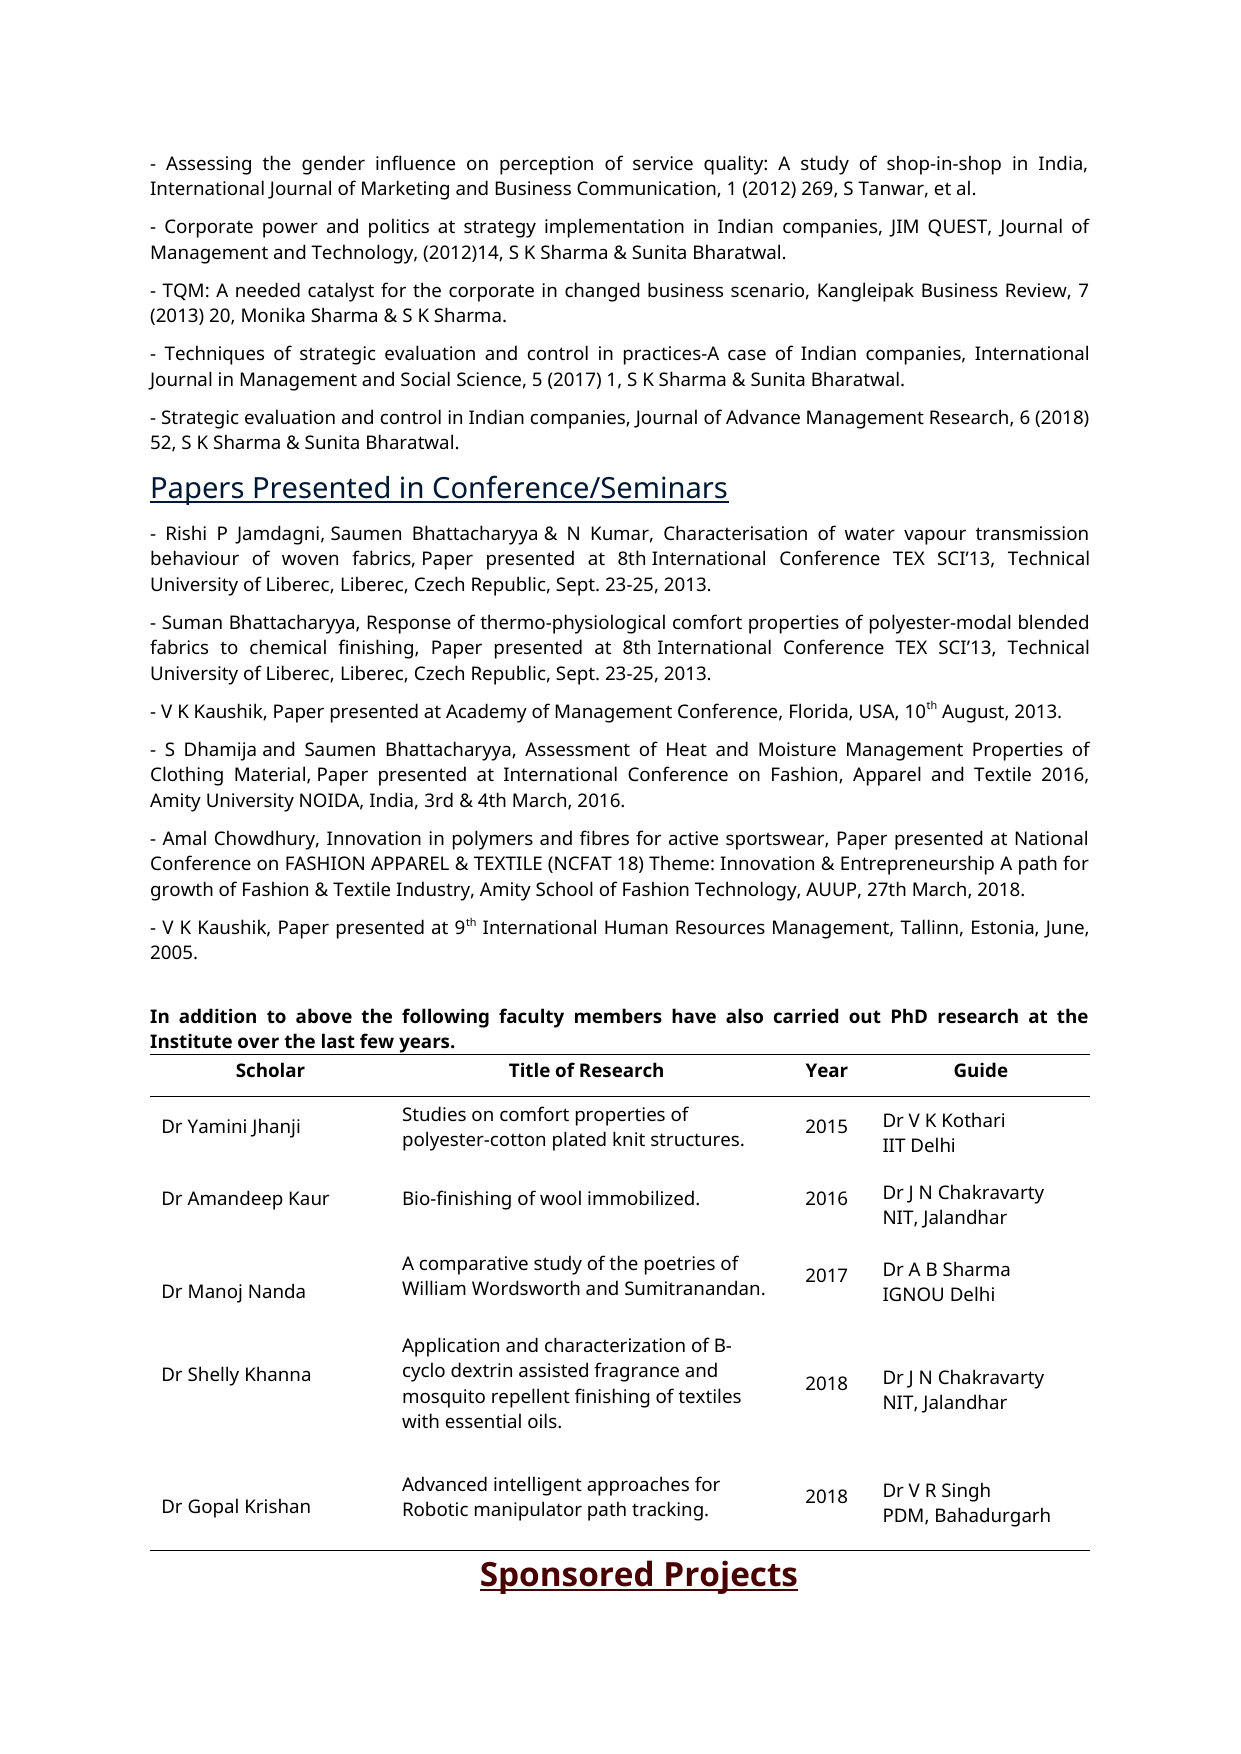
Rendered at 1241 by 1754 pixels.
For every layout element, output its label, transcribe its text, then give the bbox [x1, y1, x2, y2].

table_cell Dr Gopal Krishan [150, 1456, 391, 1549]
table_cell Dr J N Chakravarty NIT, Jalandhar [871, 1169, 1090, 1240]
table_cell 2015 [782, 1097, 871, 1169]
text - TQM: A needed catalyst for the corporate in changed business scenario, Kangleipak Business Review, 7 (2013) 20, Monika Sharma & S K Sharma. [150, 277, 1090, 328]
table_cell Dr Manoj Nanda [150, 1240, 391, 1323]
table_header Year [782, 1055, 871, 1096]
text In addition to above the following faculty members have also carried out PhD research at the Institute over the last few years. [150, 1003, 1090, 1054]
table_cell Dr J N Chakravarty NIT, Jalandhar [871, 1324, 1090, 1456]
table_cell 2018 [782, 1456, 871, 1549]
table_cell Bio-finishing of wool immobilized. [391, 1169, 782, 1240]
table_cell 2018 [782, 1324, 871, 1456]
text - Amal Chowdhury, Innovation in polymers and fibres for active sportswear, Paper presented at National Conference on FASHION APPAREL & TEXTILE (NCFAT 18) Theme: Innovation & Entrepreneurship A path for growth of Fashion & Textile Industry, Amity School of Fashion Technology, AUUP, 27th March, 2018. [150, 825, 1090, 902]
text Papers Presented in Conference/Seminars [150, 468, 1090, 507]
table_cell Dr A B Sharma IGNOU Delhi [871, 1240, 1090, 1323]
table_header Scholar [150, 1055, 391, 1096]
text - Corporate power and politics at strategy implementation in Indian companies, JIM QUEST, Journal of Management and Technology, (2012)14, S K Sharma & Sunita Bharatwal. [150, 213, 1090, 264]
text - V K Kaushik, Paper presented at 9th International Human Resources Management, Tallinn, Estonia, June, 2005. [150, 914, 1090, 965]
text - Rishi P Jamdagni, Saumen Bhattacharyya & N Kumar, Characterisation of water vapour transmission behaviour of woven fabrics, Paper presented at 8th International Conference TEX SCI’13, Technical University of Liberec, Liberec, Czech Republic, Sept. 23-25, 2013. [150, 520, 1090, 596]
table_cell Dr Yamini Jhanji [150, 1097, 391, 1169]
table_cell Dr Shelly Khanna [150, 1324, 391, 1456]
text - Suman Bhattacharyya, Response of thermo-physiological comfort properties of polyester-modal blended fabrics to chemical finishing, Paper presented at 8th International Conference TEX SCI’13, Technical University of Liberec, Liberec, Czech Republic, Sept. 23-25, 2013. [150, 609, 1090, 686]
table_cell Dr V K Kothari IIT Delhi [871, 1097, 1090, 1169]
table_cell Studies on comfort properties of polyester-cotton plated knit structures. [391, 1097, 782, 1169]
text - S Dhamija and Saumen Bhattacharyya, Assessment of Heat and Moisture Management Properties of Clothing Material, Paper presented at International Conference on Fashion, Apparel and Textile 2016, Amity University NOIDA, India, 3rd & 4th March, 2016. [150, 736, 1090, 813]
text - Techniques of strategic evaluation and control in practices-A case of Indian companies, International Journal in Management and Social Science, 5 (2017) 1, S K Sharma & Sunita Bharatwal. [150, 341, 1090, 392]
table_cell Application and characterization of B-cyclo dextrin assisted fragrance and mosquito repellent finishing of textiles with essential oils. [391, 1324, 782, 1456]
text Sponsored Projects [150, 1551, 1090, 1596]
table_cell 2016 [782, 1169, 871, 1240]
text - Assessing the gender influence on perception of service quality: A study of shop-in-shop in India, International Journal of Marketing and Business Communication, 1 (2012) 269, S Tanwar, et al. [150, 150, 1090, 201]
table_cell Dr V R Singh PDM, Bahadurgarh [871, 1456, 1090, 1549]
table_cell A comparative study of the poetries of William Wordsworth and Sumitranandan. [391, 1240, 782, 1323]
text - V K Kaushik, Paper presented at Academy of Management Conference, Florida, USA, 10th August, 2013. [150, 698, 1090, 723]
table_cell Dr Amandeep Kaur [150, 1169, 391, 1240]
table_header Title of Research [391, 1055, 782, 1096]
table_cell 2017 [782, 1240, 871, 1323]
text - Strategic evaluation and control in Indian companies, Journal of Advance Management Research, 6 (2018) 52, S K Sharma & Sunita Bharatwal. [150, 404, 1090, 455]
table_cell Advanced intelligent approaches for Robotic manipulator path tracking. [391, 1456, 782, 1549]
table_header Guide [871, 1055, 1090, 1096]
